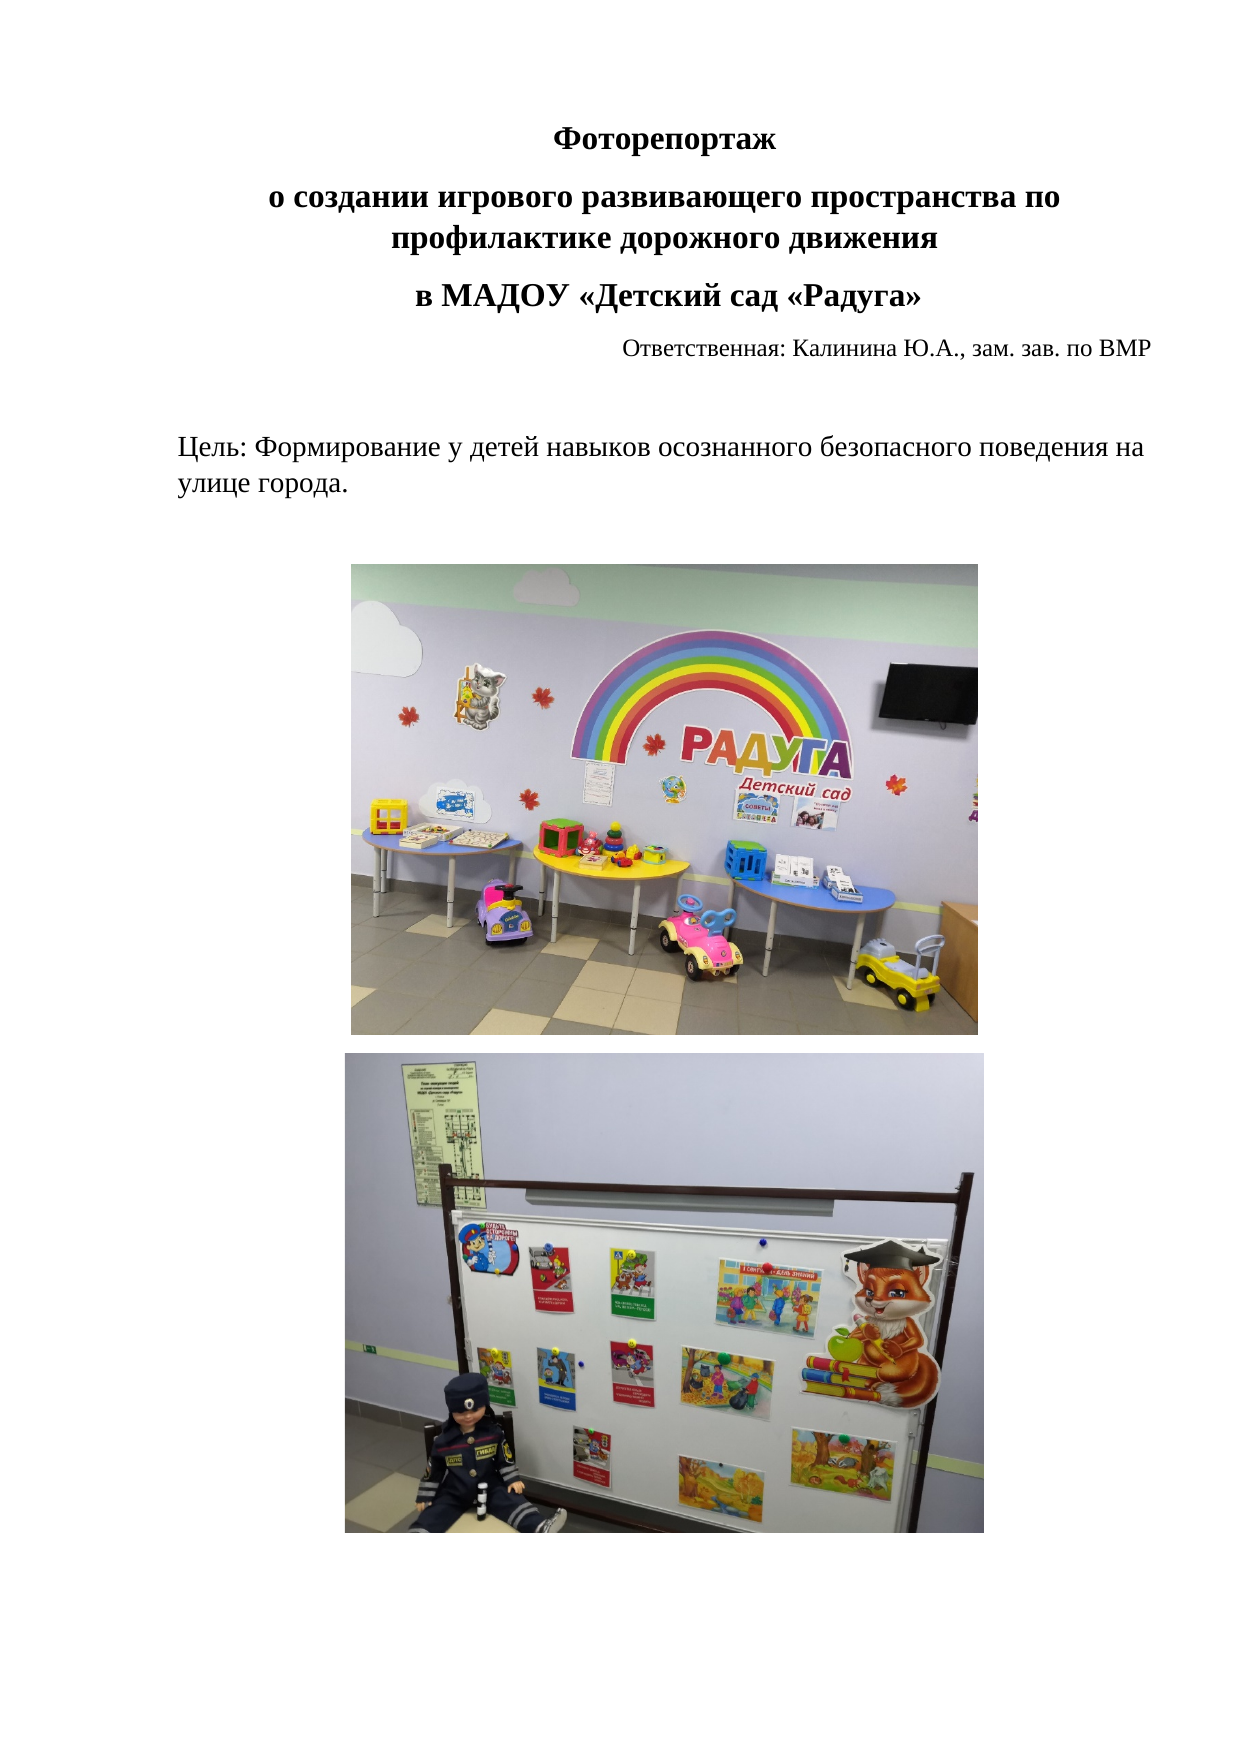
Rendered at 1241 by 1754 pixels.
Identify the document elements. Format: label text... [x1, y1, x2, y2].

picture [344, 1053, 984, 1533]
text Фоторепортаж [177, 118, 1152, 156]
text в МАДОУ «Детский сад «Радуга» [177, 276, 1152, 314]
picture [351, 564, 978, 1035]
text Ответственная: Калинина Ю.А., зам. зав. по ВМР [177, 333, 1152, 362]
text о создании игрового развивающего пространства по профилактике дорожного движения [177, 176, 1152, 256]
text Цель: Формирование у детей навыков осознанного безопасного поведения на улице города. [177, 429, 1152, 499]
